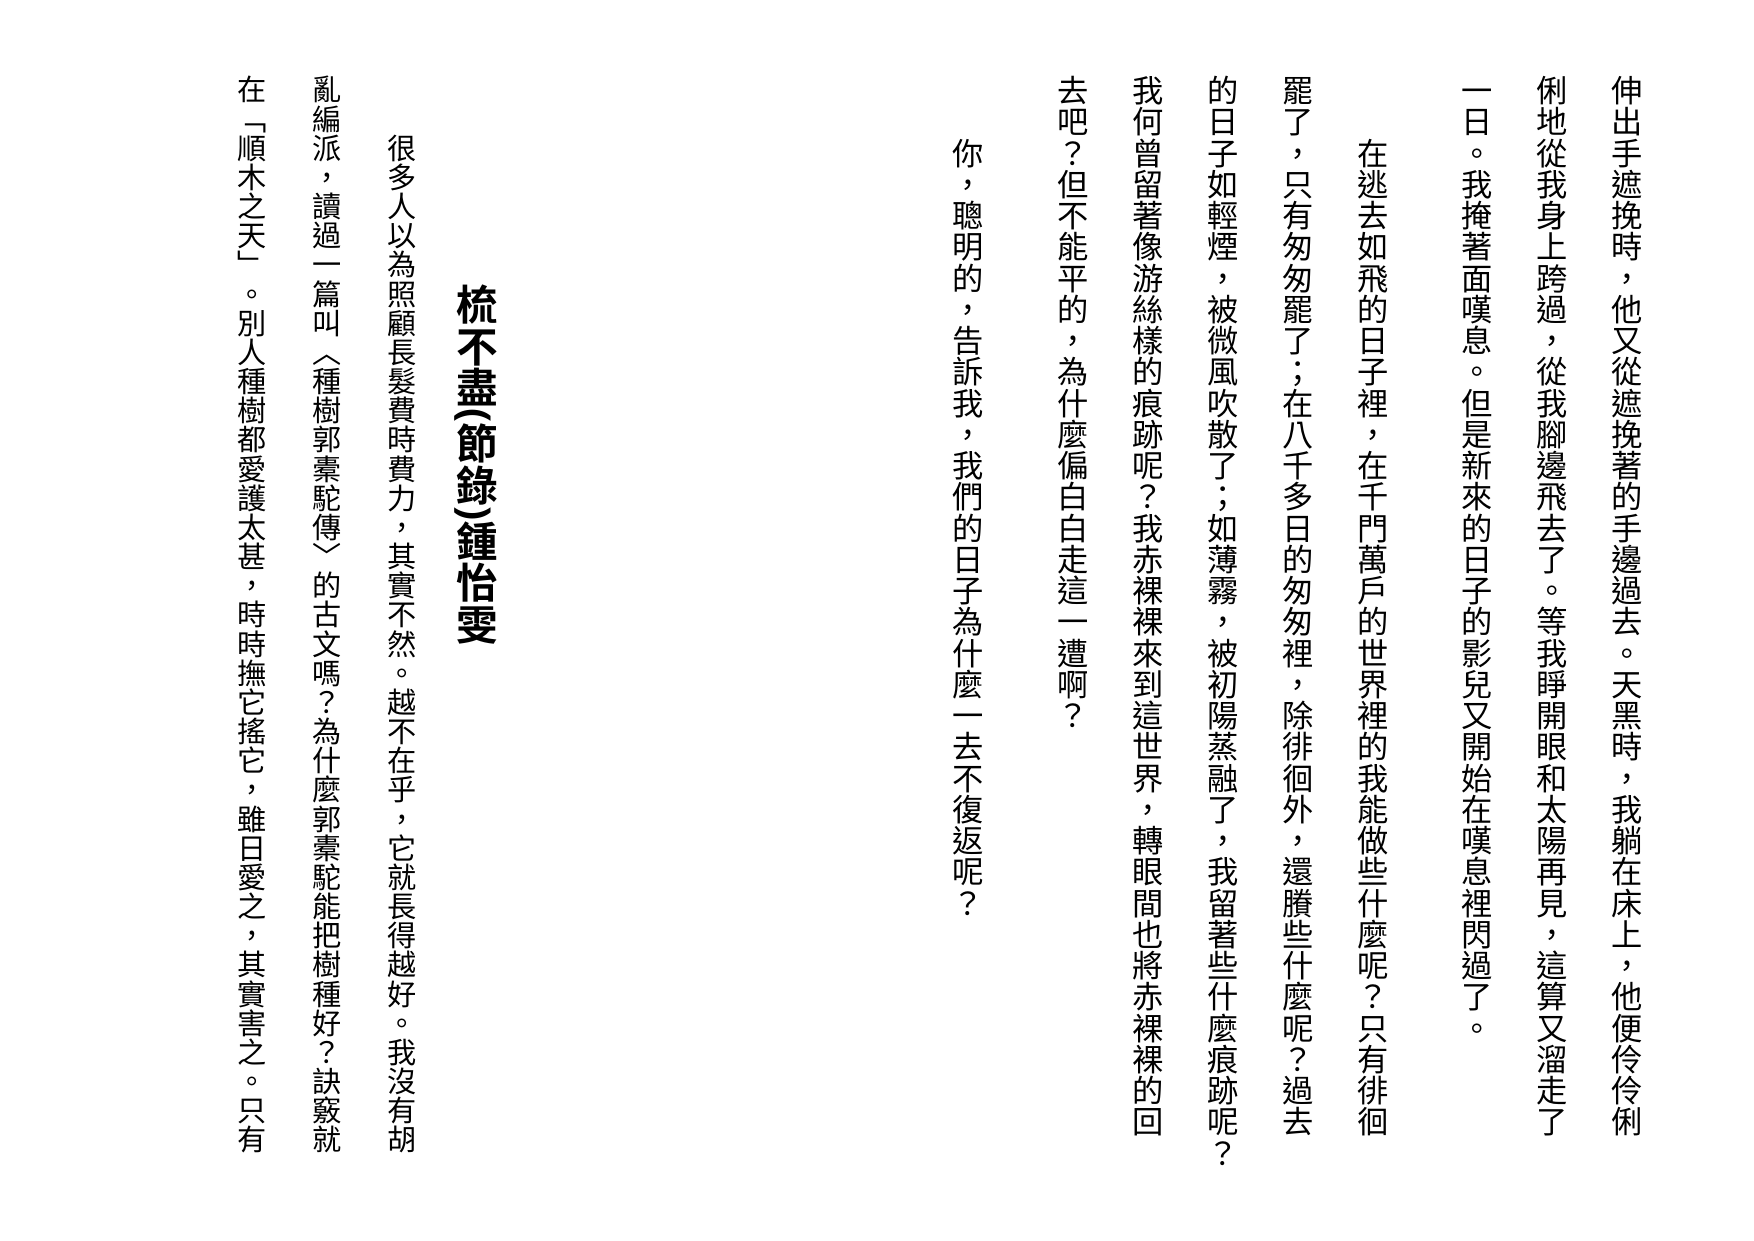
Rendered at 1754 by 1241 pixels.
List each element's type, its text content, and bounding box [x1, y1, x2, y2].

text 在逃去如飛的日子裡，在千門萬戶的世界裡的我能做些什麼呢？只有徘徊罷了，只有匆匆罷了；在八千多日的匆匆裡，除徘徊外，還賸些什麼呢？過去的日子如輕煙，被微風吹散了；如薄霧，被初陽蒸融了，我留著些什麼痕跡呢？我何曾留著像游絲樣的痕跡呢？我赤裸裸來到這世界，轉眼間也將赤裸裸的回去吧？但不能平的，為什麼偏白白走這一遭啊？ [1035, 75, 1410, 1165]
text 梳不盡(節錄)鍾怡雯 [439, 75, 514, 1165]
text 你，聰明的，告訴我，我們的日子為什麼一去不復返呢？ [931, 75, 1006, 1165]
